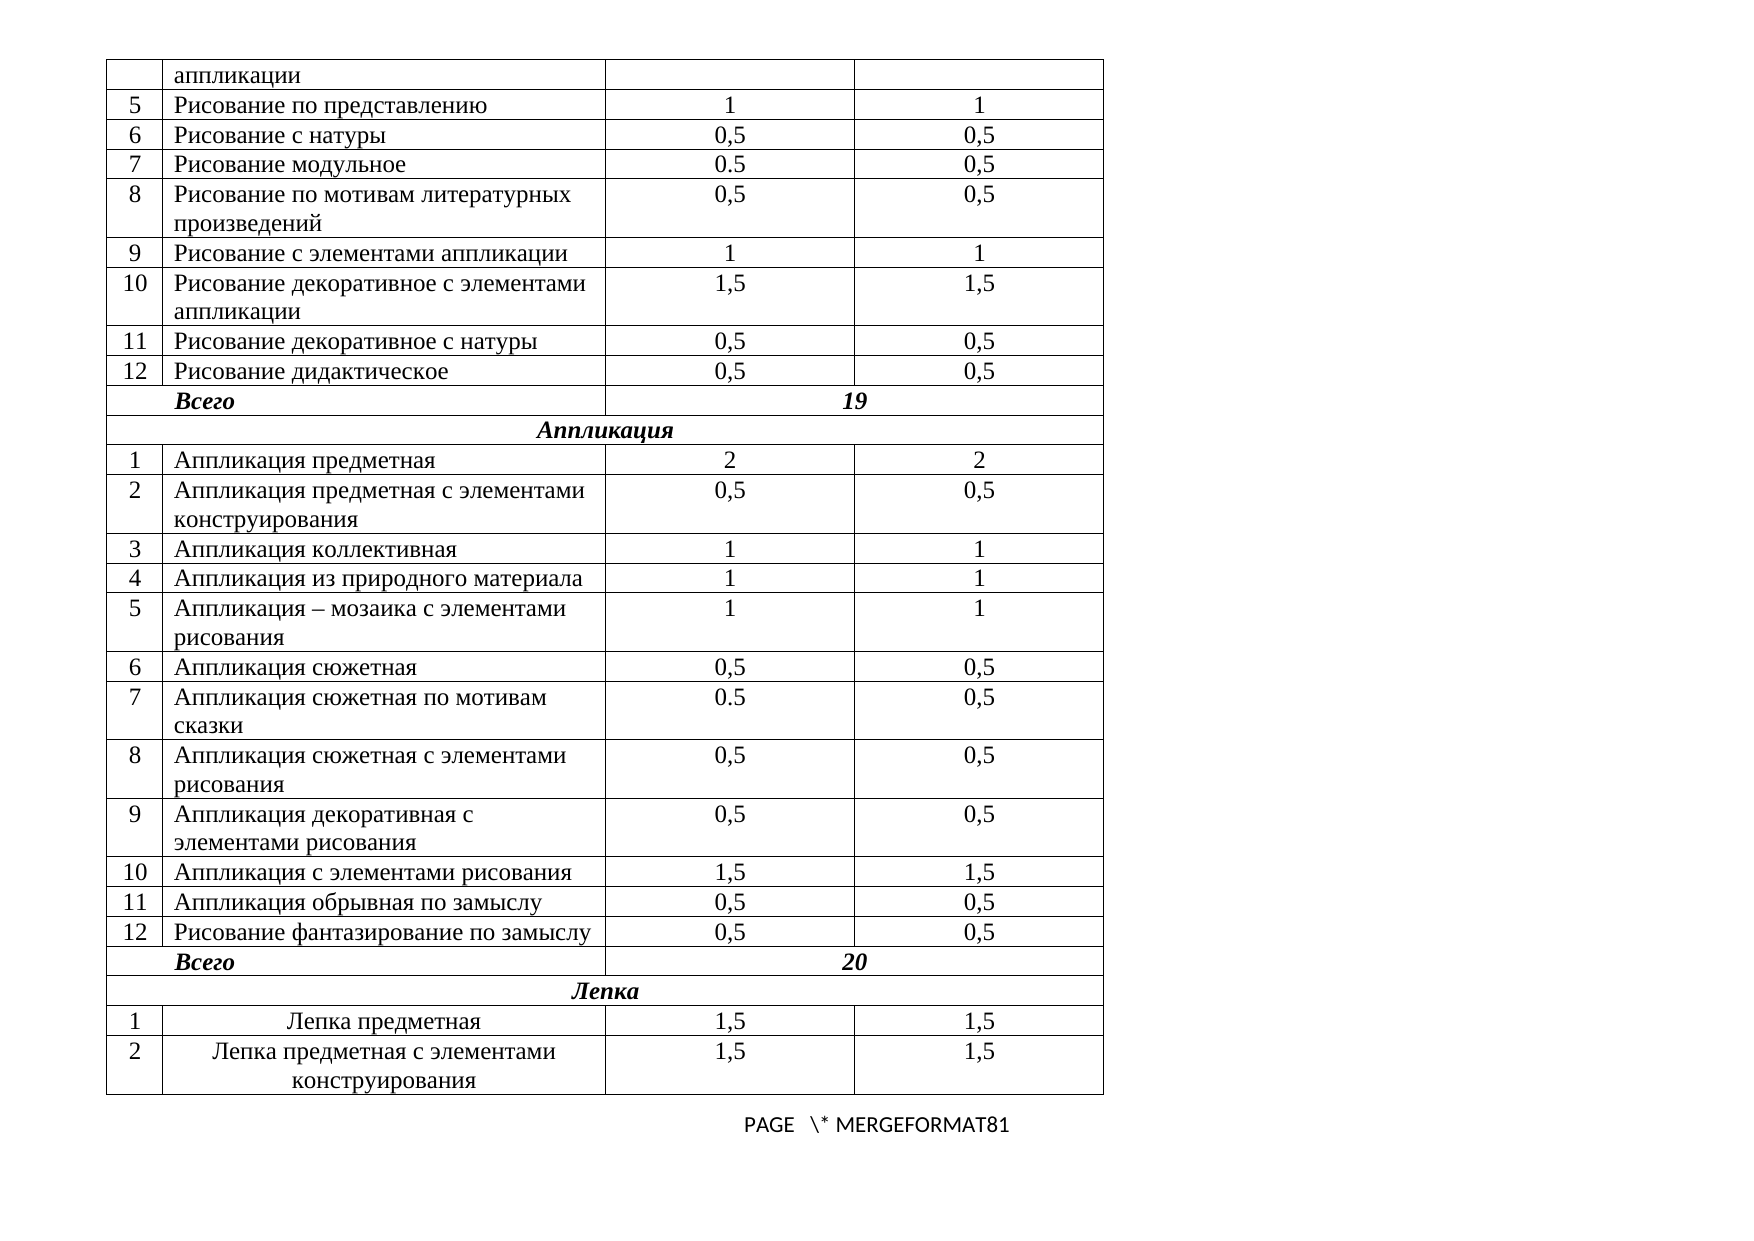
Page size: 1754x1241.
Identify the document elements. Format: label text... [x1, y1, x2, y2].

table_cell Аппликация сюжетная [163, 652, 605, 681]
table_cell Рисование с натуры [163, 120, 605, 148]
table_cell 0,5 [855, 682, 1103, 739]
table_cell 0,5 [606, 652, 854, 681]
table_cell Аппликация сюжетная по мотивам сказки [163, 682, 605, 739]
table_cell Всего [107, 947, 605, 975]
table_cell 6 [107, 652, 162, 681]
table_cell Аппликация обрывная по замыслу [163, 887, 605, 916]
table_cell Рисование по мотивам литературных произведений [163, 179, 605, 237]
table_cell 3 [107, 534, 162, 562]
table_cell 0,5 [606, 179, 854, 237]
table_cell Аппликация предметная [163, 445, 605, 474]
table_cell 1 [855, 593, 1103, 651]
table_cell 0,5 [855, 356, 1103, 385]
table_cell Аппликация сюжетная с элементами рисования [163, 740, 605, 798]
table_cell 0,5 [855, 475, 1103, 533]
table_cell 1,5 [606, 268, 854, 325]
table_cell 0,5 [606, 120, 854, 148]
table_cell 0,5 [855, 887, 1103, 916]
table_cell 9 [107, 238, 162, 267]
table_cell 1,5 [855, 268, 1103, 325]
table_cell 8 [107, 179, 162, 237]
table_cell 5 [107, 90, 162, 119]
table_cell 0,5 [855, 179, 1103, 237]
table_cell Рисование декоративное с натуры [163, 326, 605, 355]
table_cell 2 [107, 1036, 162, 1093]
table_cell 1 [107, 1006, 162, 1035]
table_cell 1 [606, 564, 854, 592]
table_cell 0,5 [606, 917, 854, 946]
table_cell 1 [855, 534, 1103, 562]
table_cell 4 [107, 60, 162, 89]
table_cell 1 [606, 90, 854, 119]
table_cell 1 [606, 238, 854, 267]
table_cell 12 [107, 356, 162, 385]
table_cell 1 [855, 60, 1103, 89]
table_cell 4 [107, 564, 162, 592]
table_cell Рисование по представлению [163, 90, 605, 119]
table_cell Аппликация из природного материала [163, 564, 605, 592]
table_cell 1 [606, 534, 854, 562]
table_cell 1,5 [855, 1036, 1103, 1093]
table_cell 1,5 [606, 1036, 854, 1093]
table_cell 2 [107, 475, 162, 533]
table_cell Аппликация – мозаика с элементами рисования [163, 593, 605, 651]
table_cell 1 [855, 90, 1103, 119]
table_cell 1 [855, 238, 1103, 267]
table_cell Рисование декоративное с элементами аппликации [163, 268, 605, 325]
table_cell 8 [107, 740, 162, 798]
table_cell 10 [107, 857, 162, 886]
table_cell 1,5 [855, 1006, 1103, 1035]
table_cell 0,5 [606, 326, 854, 355]
table_cell Рисование фантазирование по замыслу [163, 917, 605, 946]
table_cell 0,5 [855, 799, 1103, 856]
table_cell 1,5 [855, 857, 1103, 886]
table_cell 2 [606, 445, 854, 474]
table_cell 0,5 [606, 740, 854, 798]
table_cell Лепка предметная с элементами конструирования [163, 1036, 605, 1093]
table_cell 0.5 [606, 150, 854, 178]
table_cell 0.5 [606, 682, 854, 739]
table_cell 0,5 [855, 652, 1103, 681]
table_cell Аппликация коллективная [163, 534, 605, 562]
table_cell 0,5 [855, 150, 1103, 178]
table_cell Рисование дидактическое [163, 356, 605, 385]
table_cell Аппликация с элементами рисования [163, 857, 605, 886]
table_cell 11 [107, 887, 162, 916]
table_cell Лепка предметная [163, 1006, 605, 1035]
table_cell 0,5 [855, 740, 1103, 798]
table_cell 20 [606, 947, 1103, 975]
table_cell 9 [107, 799, 162, 856]
table_cell 19 [606, 386, 1103, 414]
table_cell 1 [606, 60, 854, 89]
table_cell 0,5 [606, 887, 854, 916]
table_cell Всего [107, 386, 605, 414]
table_cell 7 [107, 682, 162, 739]
table_cell Аппликация [107, 416, 1103, 444]
table_cell 0,5 [855, 120, 1103, 148]
table_cell 7 [107, 150, 162, 178]
table_cell Аппликация декоративная с элементами рисования [163, 799, 605, 856]
table_cell 1,5 [606, 857, 854, 886]
table_cell 0,5 [855, 326, 1103, 355]
table_cell 5 [107, 593, 162, 651]
table_cell 1,5 [606, 1006, 854, 1035]
table_cell Рисование с элементами аппликации [163, 238, 605, 267]
table_cell 6 [107, 120, 162, 148]
table_cell Аппликация предметная с элементами конструирования [163, 475, 605, 533]
table_cell Рисование модульное [163, 150, 605, 178]
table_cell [163, 60, 605, 89]
table_cell 1 [855, 564, 1103, 592]
table_cell 0,5 [606, 356, 854, 385]
table_cell 11 [107, 326, 162, 355]
table_cell 1 [107, 445, 162, 474]
table_cell 12 [107, 917, 162, 946]
table_cell 0,5 [606, 475, 854, 533]
table_cell 2 [855, 445, 1103, 474]
table_cell Лепка [107, 976, 1103, 1005]
table_cell 10 [107, 268, 162, 325]
table_cell 1 [606, 593, 854, 651]
table_cell 0,5 [606, 799, 854, 856]
table_cell 0,5 [855, 917, 1103, 946]
